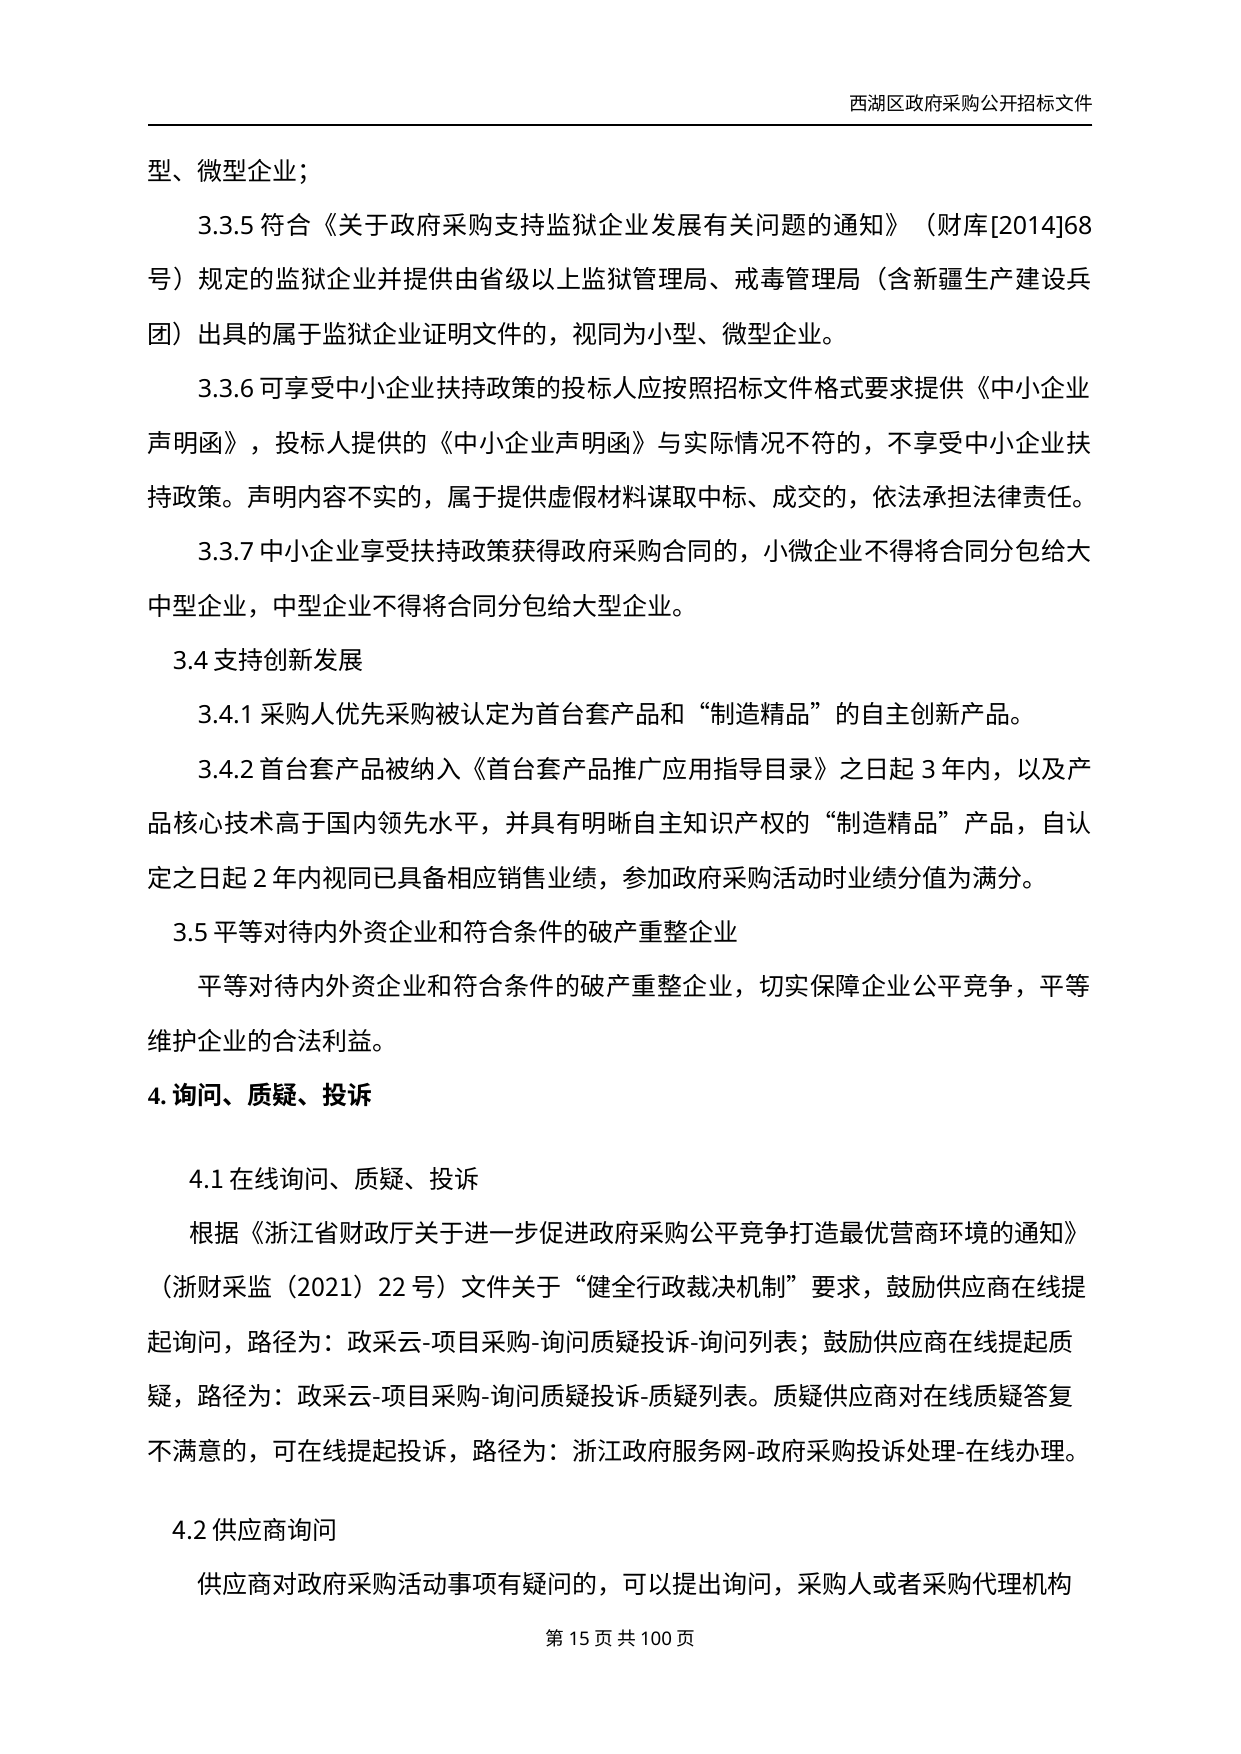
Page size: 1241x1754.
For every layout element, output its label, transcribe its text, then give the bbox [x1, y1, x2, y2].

text 4.1在线询问、质疑、投诉 [148, 1159, 1092, 1195]
text 平等对待内外资企业和符合条件的破产重整企业，切实保障企业公平竞争，平等维护企业的合法利益。 4. 询问、质疑、投诉 [148, 967, 1092, 1112]
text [148, 151, 1092, 187]
text 3.4支持创新发展 [148, 641, 1092, 677]
text 3.3.6可享受中小企业扶持政策的投标人应按照招标文件格式要求提供《中小企业声明函》，投标人提供的《中小企业声明函》与实际情况不符的，不享受中小企业扶持政策。声明内容不实的，属于提供虚假材料谋取中标、成交的，依法承担法律责任。 [148, 369, 1092, 514]
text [148, 1565, 1092, 1601]
text 3.3.5符合《关于政府采购支持监狱企业发展有关问题的通知》（财库[2014]68号）规定的监狱企业并提供由省级以上监狱管理局、戒毒管理局（含新疆生产建设兵团）出具的属于监狱企业证明文件的，视同为小型、微型企业。 [148, 206, 1092, 351]
text 4.2供应商询问 [148, 1510, 1092, 1547]
text 3.4.2首台套产品被纳入《首台套产品推广应用指导目录》之日起3年内，以及产品核心技术高于国内领先水平，并具有明晰自主知识产权的“制造精品”产品，自认定之日起2年内视同已具备相应销售业绩，参加政府采购活动时业绩分值为满分。 [148, 749, 1092, 894]
text 根据《浙江省财政厅关于进一步促进政府采购公平竞争打造最优营商环境的通知》（浙财采监（2021）22号）文件关于“健全行政裁决机制”要求，鼓励供应商在线提起询问，路径为：政采云-项目采购-询问质疑投诉-询问列表；鼓励供应商在线提起质疑，路径为：政采云-项目采购-询问质疑投诉-质疑列表。质疑供应商对在线质疑答复不满意的，可在线提起投诉，路径为：浙江政府服务网-政府采购投诉处理-在线办理。 [148, 1213, 1092, 1467]
text 3.4.1 采购人优先采购被认定为首台套产品和“制造精品”的自主创新产品。 [148, 695, 1092, 731]
text 3.5平等对待内外资企业和符合条件的破产重整企业 [148, 912, 1092, 949]
text 3.3.7中小企业享受扶持政策获得政府采购合同的，小微企业不得将合同分包给大中型企业，中型企业不得将合同分包给大型企业。 [148, 532, 1092, 622]
